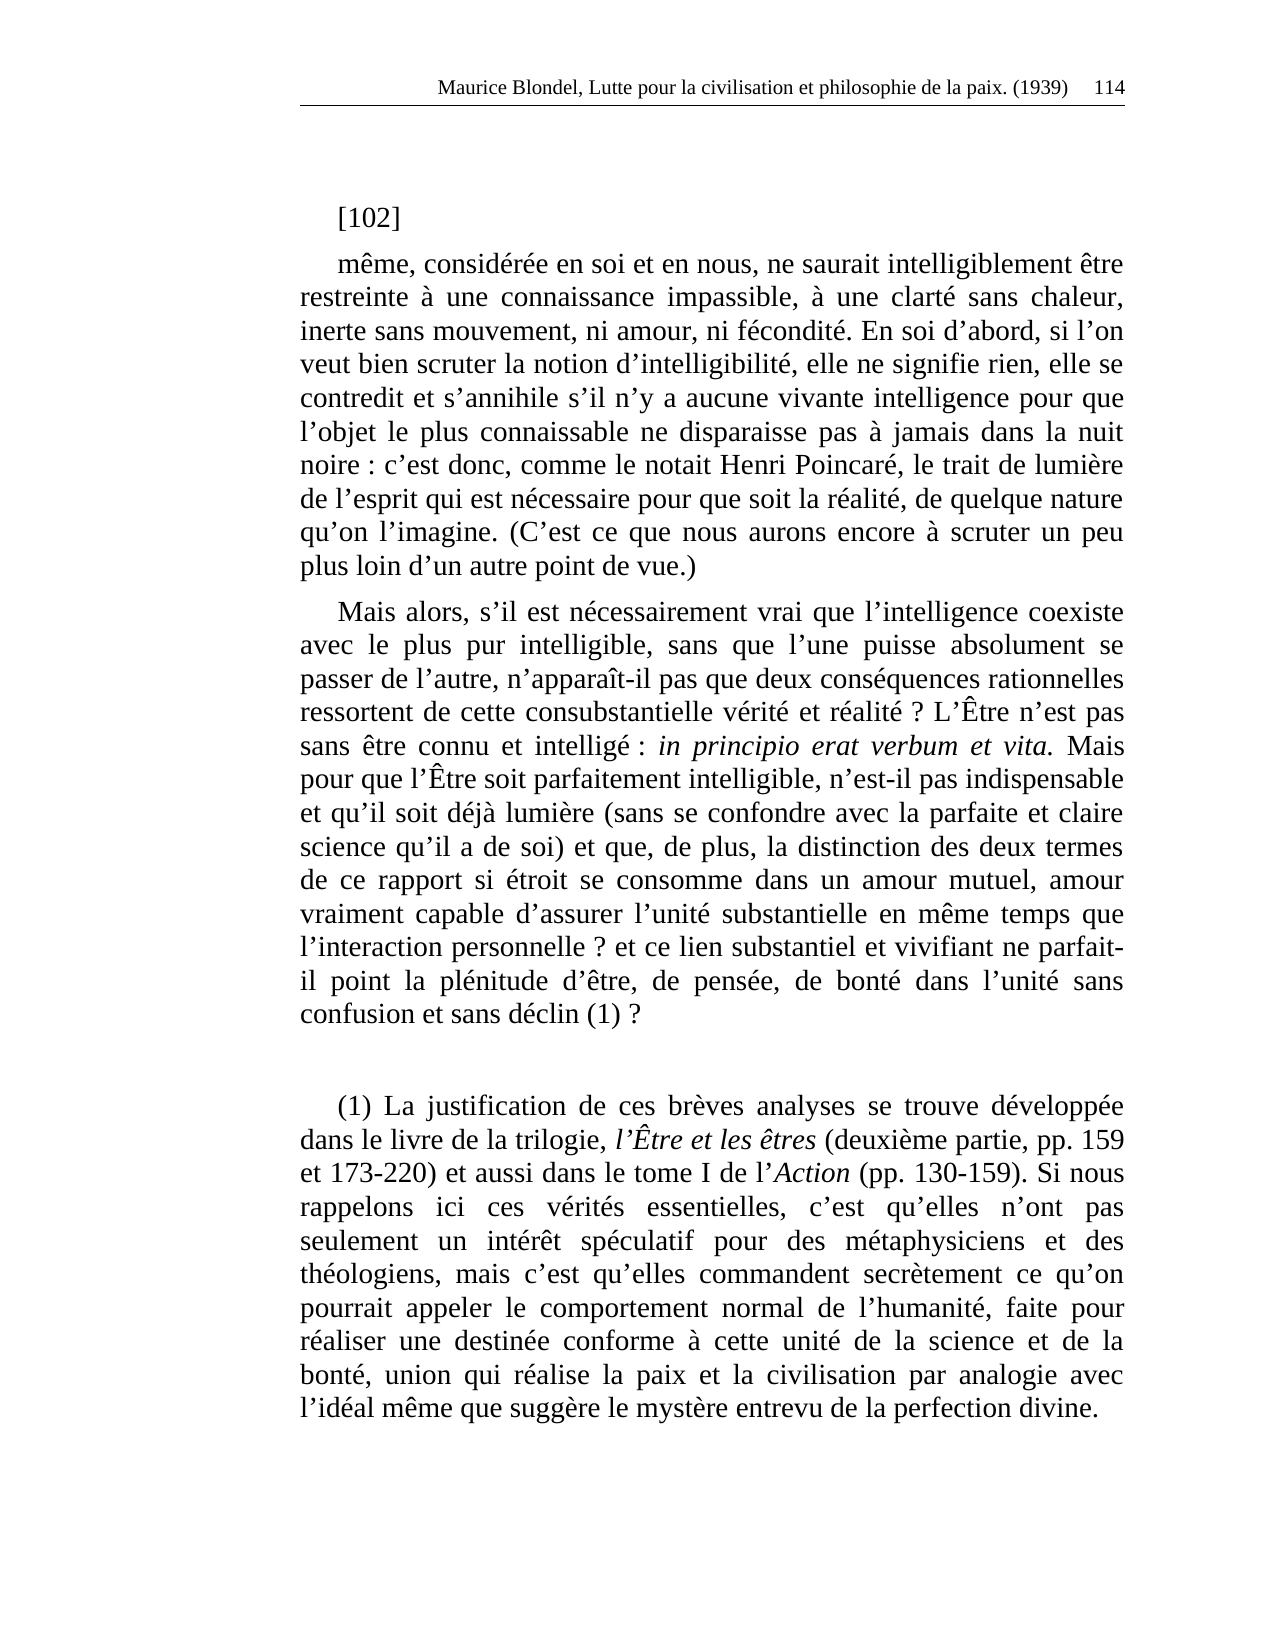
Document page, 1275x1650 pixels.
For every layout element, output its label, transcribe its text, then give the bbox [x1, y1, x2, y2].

text Mais alors, s’il est nécessairement vrai que l’intelligence coexiste avec le plus pur intelligible, sans que l’une puisse absolument se passer de l’autre, n’apparaît-il pas que deux conséquences rationnelles ressortent de cette consubstantielle vérité et réalité ? L’Être n’est pas sans être connu et intelligé : in principio erat verbum et vita. Mais pour que l’Être soit parfaitement intelligible, n’est-il pas indispensable et qu’il soit déjà lumière (sans se confondre avec la parfaite et claire science qu’il a de soi) et que, de plus, la distinction des deux termes de ce rapport si étroit se consomme dans un amour mutuel, amour vraiment capable d’assurer l’unité substantielle en même temps que l’interaction personnelle ? et ce lien substantiel et vivifiant ne parfait-il point la plénitude d’être, de pensée, de bonté dans l’unité sans confusion et sans déclin (1) ? [300, 594, 1125, 1030]
text [102] [300, 200, 1125, 233]
text même, considérée en soi et en nous, ne saurait intelligiblement être restreinte à une connaissance impassible, à une clarté sans chaleur, inerte sans mouvement, ni amour, ni fécondité. En soi d’abord, si l’on veut bien scruter la notion d’intelligibilité, elle ne signifie rien, elle se contredit et s’annihile s’il n’y a aucune vivante intelligence pour que l’objet le plus connaissable ne disparaisse pas à jamais dans la nuit noire : c’est donc, comme le notait Henri Poincaré, le trait de lumière de l’esprit qui est nécessaire pour que soit la réalité, de quelque nature qu’on l’imagine. (C’est ce que nous aurons encore à scruter un peu plus loin d’un autre point de vue.) [300, 246, 1125, 581]
text (1) La justification de ces brèves analyses se trouve développée dans le livre de la trilogie, l’Être et les êtres (deuxième partie, pp. 159 et 173-220) et aussi dans le tome I de l’Action (pp. 130-159). Si nous rappelons ici ces vérités essentielles, c’est qu’elles n’ont pas seulement un intérêt spéculatif pour des métaphysiciens et des théologiens, mais c’est qu’elles commandent secrètement ce qu’on pourrait appeler le comportement normal de l’humanité, faite pour réaliser une destinée conforme à cette unité de la science et de la bonté, union qui réalise la paix et la civilisation par analogie avec l’idéal même que suggère le mystère entrevu de la perfection divine. [300, 1088, 1125, 1424]
